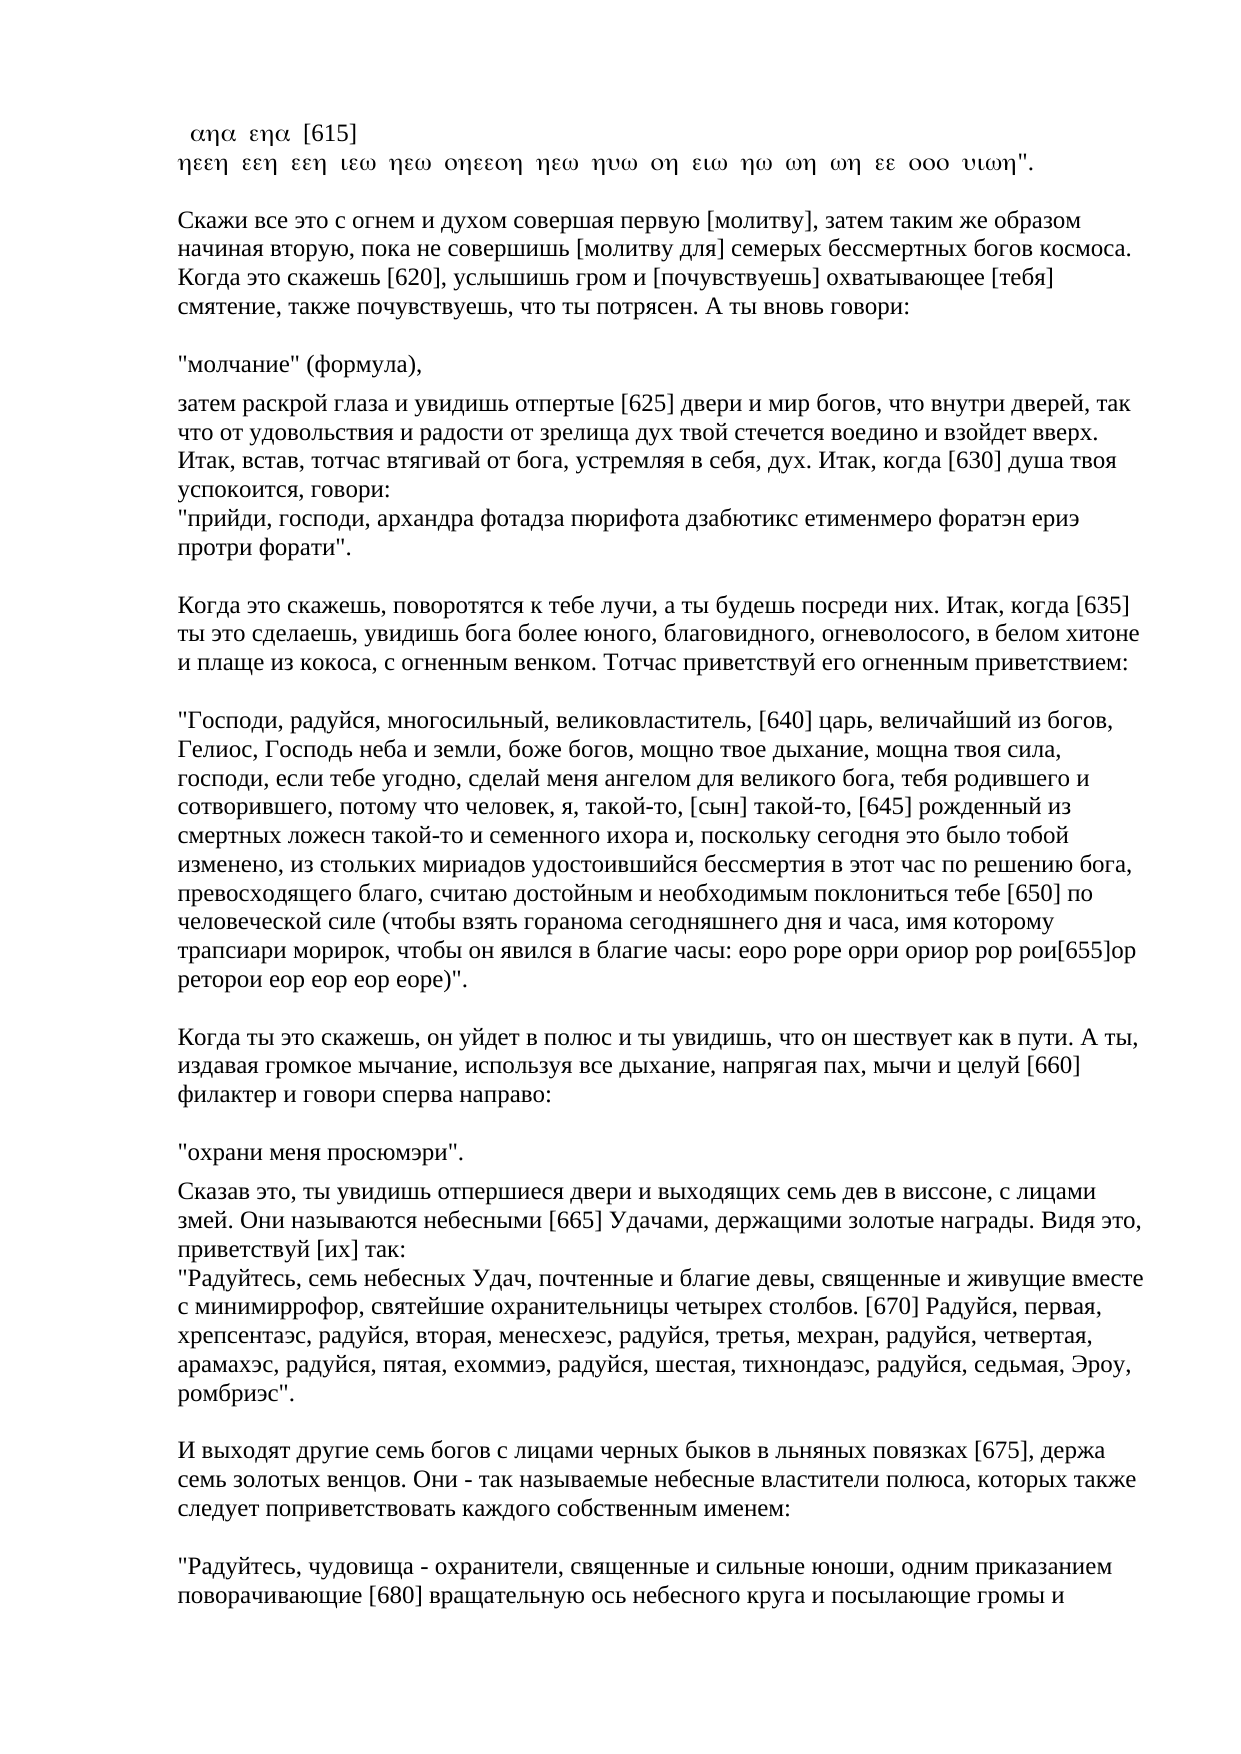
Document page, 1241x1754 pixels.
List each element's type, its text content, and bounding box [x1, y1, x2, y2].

text Когда ты это скажешь, он уйдет в полюс и ты увидишь, что он шествует как в пути. А ты, издавая громкое мычание, используя все дыхание, напрягая пах, мычи и целуй [660] филактер и говори сперва направо: [177, 1022, 1152, 1108]
text "охрани меня просюмэри". [177, 1137, 1152, 1166]
text Когда это скажешь, поворотятся к тебе лучи, а ты будешь посреди них. Итак, когда [635] ты это сделаешь, увидишь бога более юного, благовидного, огневолосого, в белом хитоне и плаще из кокоса, с огненным венком. Тотчас приветствуй его огненным приветствием: [177, 590, 1152, 676]
text "молчание" (формула), [177, 349, 1152, 378]
text "Радуйтесь, семь небесных Удач, почтенные и благие девы, священные и живущие вместе с минимиррофор, святейшие охранительницы четырех столбов. [670] Радуйся, первая, хрепсентаэс, радуйся, вторая, менесхеэс, радуйся, третья, мехран, радуйся, четвертая, арамахэс, радуйся, пятая, ехоммиэ, радуйся, шестая, тихнондаэс, радуйся, седьмая, Эроу, ромбриэс". [177, 1263, 1152, 1406]
text Сказав это, ты увидишь отпершиеся двери и выходящих семь дев в виссоне, с лицами змей. Они называются небесными [665] Удачами, держащими золотые награды. Видя это, приветствуй [их] так: [177, 1176, 1152, 1263]
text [177, 1551, 1152, 1608]
text "Господи, радуйся, многосильный, великовластитель, [640] царь, величайший из богов, Гелиос, Господь неба и земли, боже богов, мощно твое дыхание, мощна твоя сила, господи, если тебе угодно, сделай меня ангелом для великого бога, тебя родившего и сотворившего, потому что человек, я, такой-то, [сын] такой-то, [645] рожденный из смертных ложесн такой-то и семенного ихора и, поскольку сегодня это было тобой изменено, из стольких мириадов удостоившийся бессмертия в этот час по решению бога, превосходящего благо, считаю достойным и необходимым поклониться тебе [650] по человеческой силе (чтобы взять горанома сегодняшнего дня и часа, имя которому трапсиари морирок, чтобы он явился в благие часы: еоро роре орри ориор рор рои[655]ор реторои еор еор еор еоре)". [177, 705, 1152, 993]
text Скажи все это с огнем и духом совершая первую [молитву], затем таким же образом начиная вторую, пока не совершишь [молитву для] семерых бессмертных богов космоса. Когда это скажешь [620], услышишь гром и [почувствуешь] охватывающее [тебя] смятение, также почувствуешь, что ты потрясен. А ты вновь говори: [177, 205, 1152, 320]
text затем раскрой глаза и увидишь отпертые [625] двери и мир богов, что внутри дверей, так что от удовольствия и радости от зрелища дух твой стечется воедино и взойдет вверх. Итак, встав, тотчас втягивай от бога, устремляя в себя, дух. Итак, когда [630] душа твоя успокоится, говори: [177, 388, 1152, 503]
text "прийди, господи, архандра фотадза пюрифота дзабютикс етименмеро форатэн ериэ протри форати". [177, 503, 1152, 561]
text И выходят другие семь богов с лицами черных быков в льняных повязках [675], держа семь золотых венцов. Они - так называемые небесные властители полюса, которых также следует поприветствовать каждого собственным именем: [177, 1436, 1152, 1522]
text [177, 118, 1152, 176]
